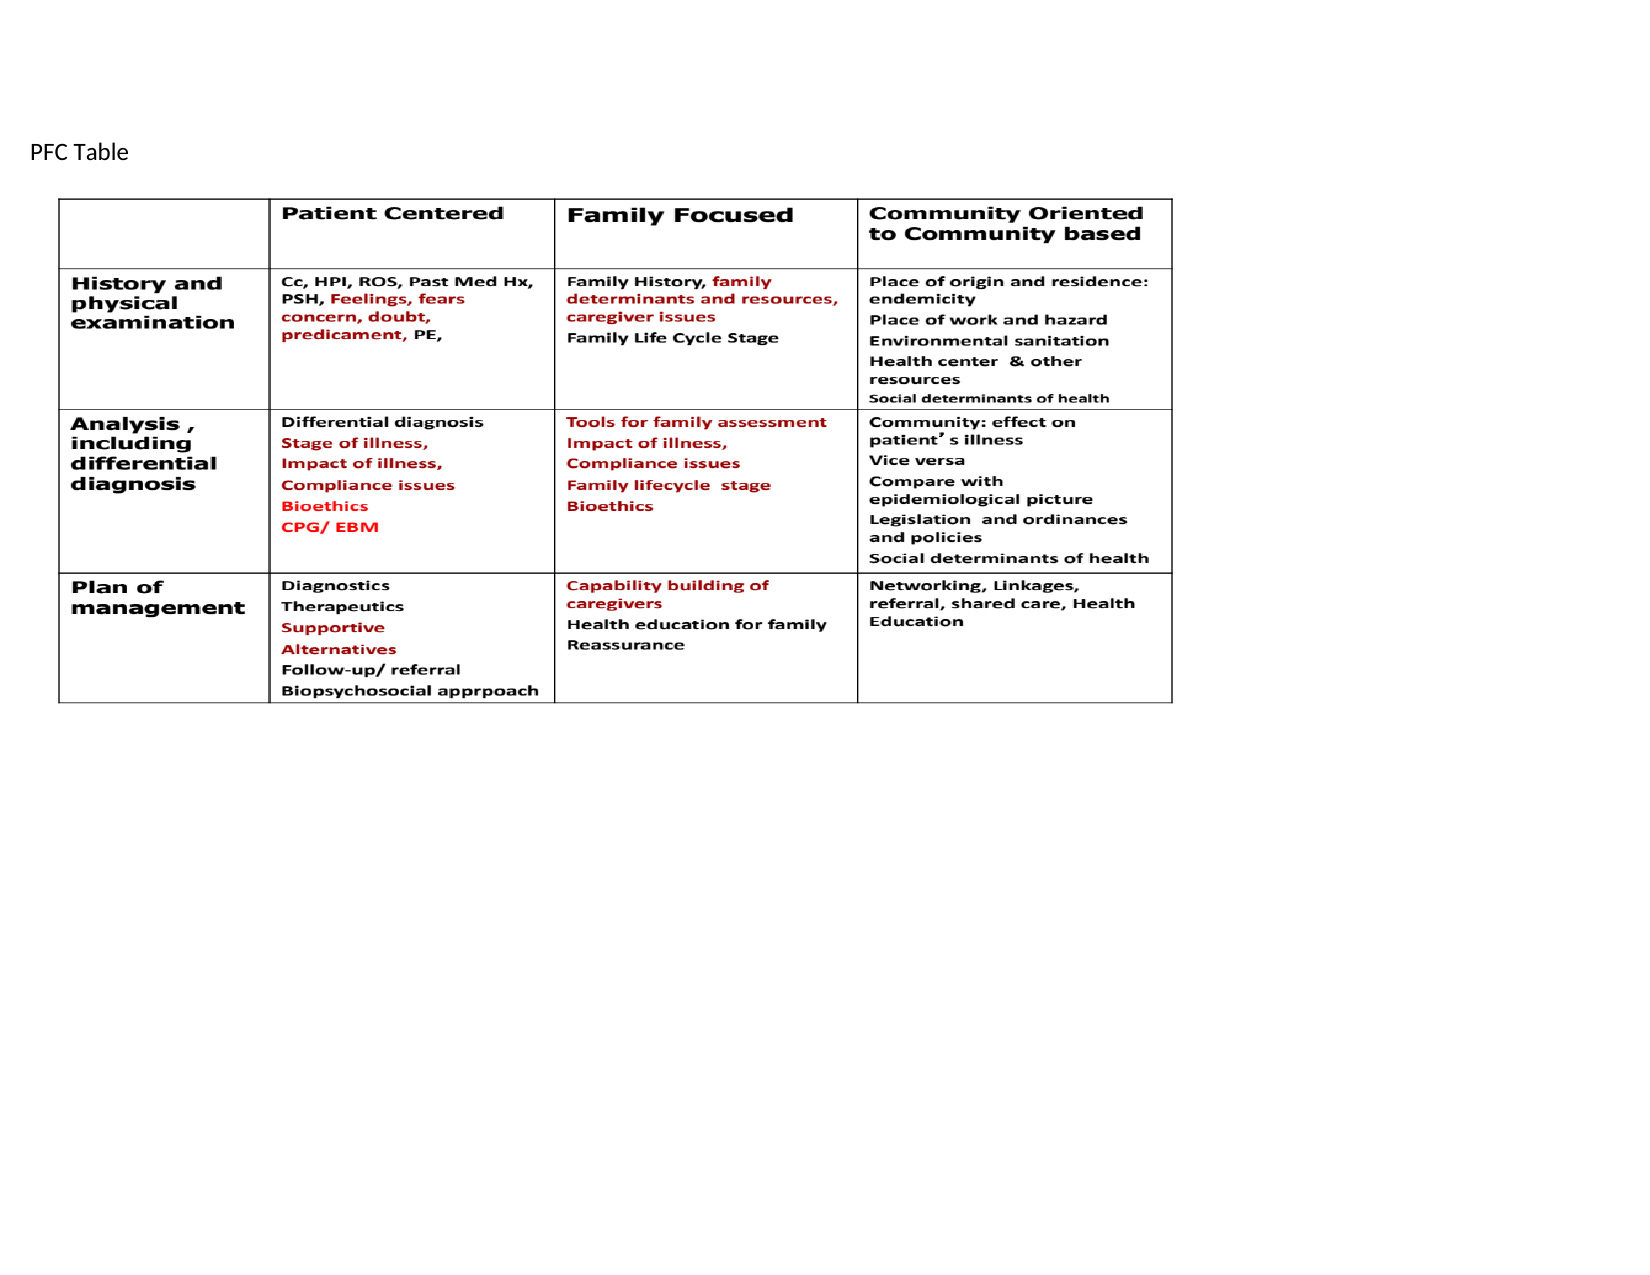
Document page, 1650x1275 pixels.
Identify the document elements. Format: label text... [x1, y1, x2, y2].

text PFC Table [30, 136, 1584, 167]
